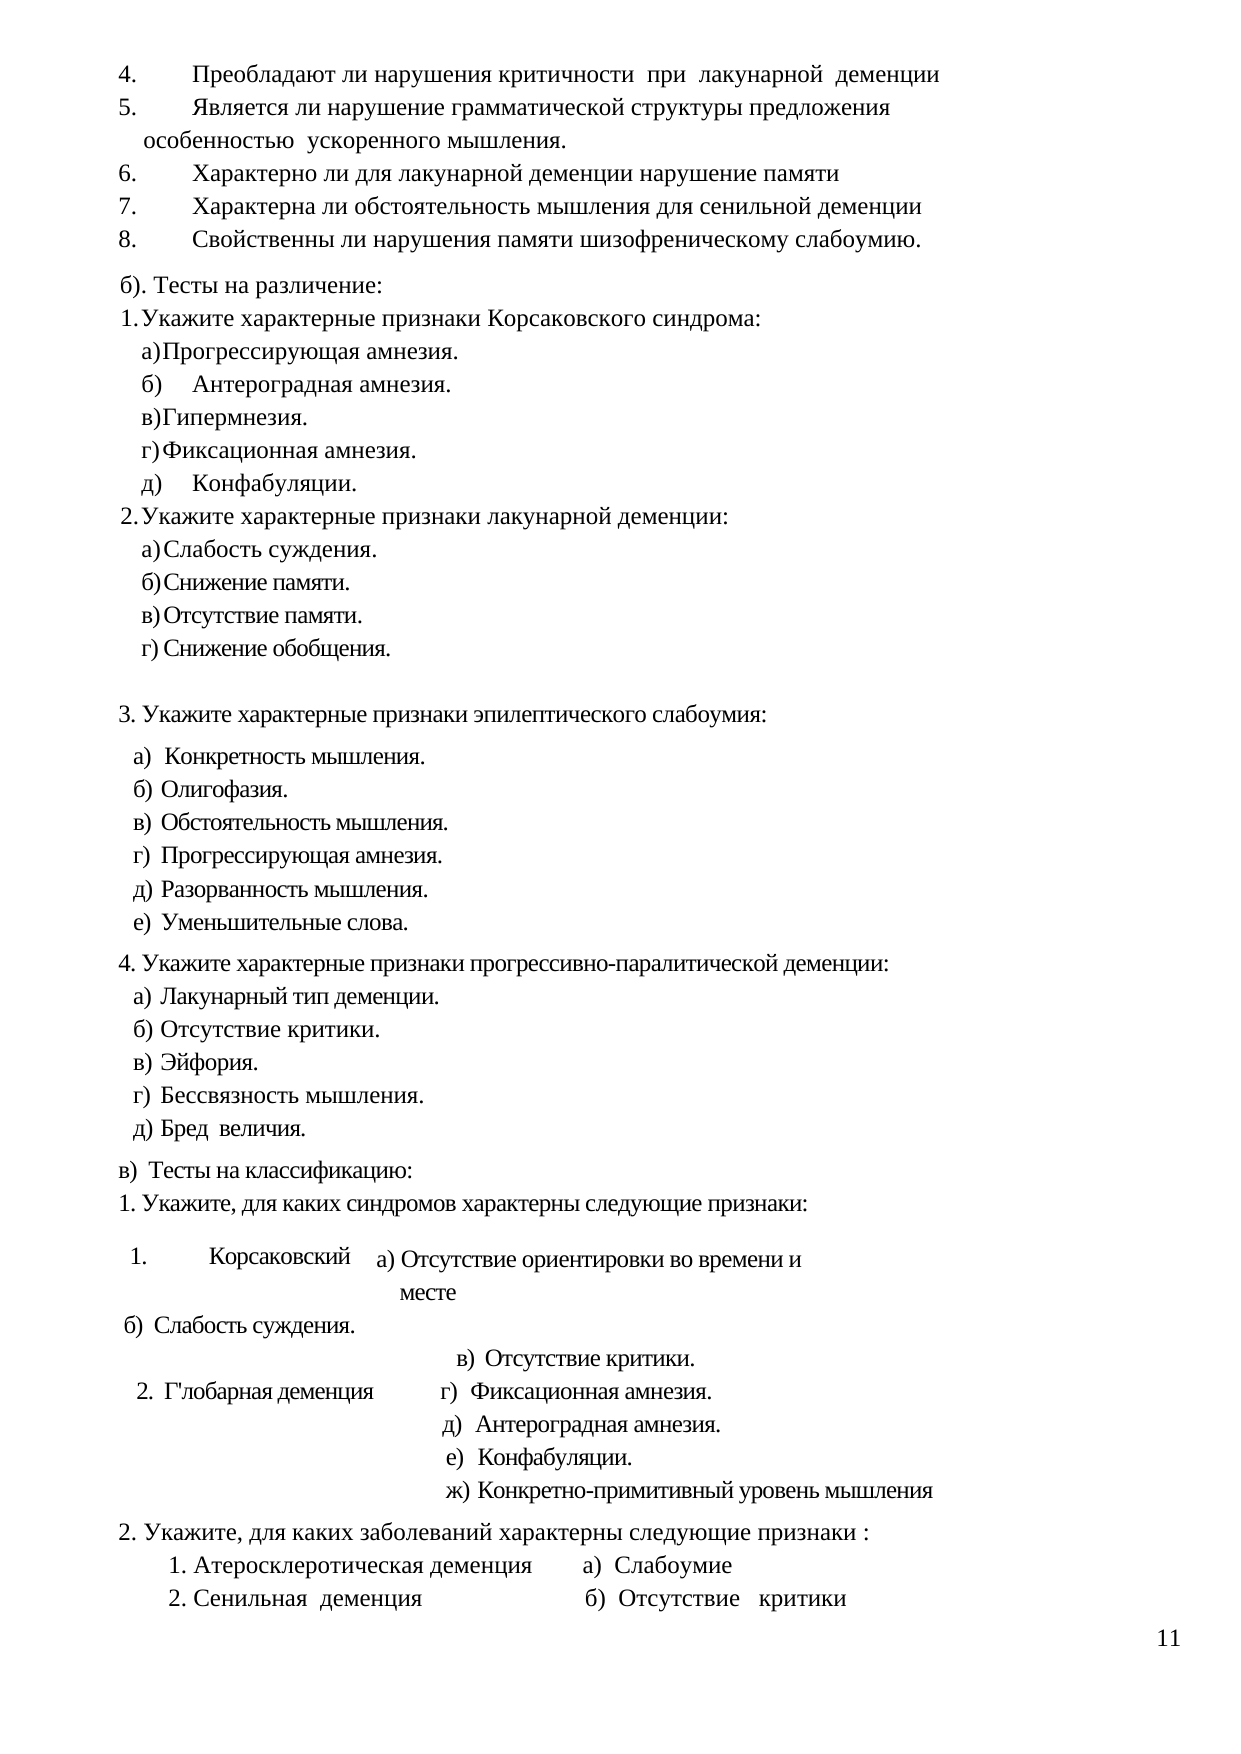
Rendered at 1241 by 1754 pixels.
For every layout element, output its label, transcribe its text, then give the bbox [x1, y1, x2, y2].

list Характерна ли обстоятельность мышления для сенильной деменции [118, 191, 1181, 220]
text в) Тесты на классификацию: [118, 1155, 1181, 1183]
list Свойственны ли нарушения памяти шизофреническому слабоумию. [118, 224, 1181, 253]
text б) Олигофазия. [118, 774, 1181, 803]
text б) Антероградная амнезия. [141, 369, 1181, 398]
text а) Лакунарный тип деменции. [133, 981, 1181, 1010]
text особенностью ускоренного мышления. [118, 125, 1181, 154]
text е) Уменьшительные слова. [118, 907, 1181, 936]
text б) Снижение памяти. [141, 567, 1181, 596]
text ж) Конкретно-примитивный уровень мышления [118, 1476, 1181, 1504]
text б) Слабость суждения. [118, 1310, 1181, 1339]
text 4. Укажите характерные признаки прогрессивно-паралитической деменции: [118, 948, 1181, 977]
list Является ли нарушение грамматической структуры предложения [118, 92, 1181, 121]
text 2. Укажите характерные признаки лакунарной деменции: [120, 501, 1181, 530]
text в) Отсутствие критики. [118, 1343, 1181, 1372]
text в) Обстоятельность мышления. [118, 807, 1181, 836]
list Преобладают ли нарушения критичности при лакунарной деменции [118, 59, 1181, 88]
text д) Разорванность мышления. [118, 874, 1181, 903]
text в) Гипермнезия. [141, 402, 1181, 431]
text г) Фиксационная амнезия. [141, 435, 1181, 464]
text 2. Г'лобарная деменция г) Фиксационная амнезия. [131, 1376, 1181, 1405]
text в) Отсутствие памяти. [141, 600, 1181, 629]
text 3. Укажите характерные признаки эпилептического слабоумия: [118, 699, 1181, 728]
list Корсаковский синдром [129, 1241, 372, 1284]
text 2. Укажите, для каких заболеваний характерны следующие признаки : [118, 1517, 1181, 1546]
text в) Эйфория. [133, 1047, 1181, 1076]
text а) Слабость суждения. [141, 534, 1181, 563]
text б) Отсутствие критики. [133, 1014, 1181, 1043]
text 1. Атеросклеротическая деменция а) Слабоумие [118, 1550, 1181, 1579]
text е) Конфабуляции. [118, 1442, 1181, 1471]
text а) Конкретность мышления. [118, 741, 1181, 769]
text г) Бессвязность мышления. [133, 1080, 1181, 1109]
text д) Конфабуляции. [141, 468, 1181, 497]
text 2. Сенильная деменция б) Отсутствие критики [118, 1583, 1181, 1612]
text д) Бред величия. [133, 1113, 1181, 1142]
text 1. Укажите характерные признаки Корсаковского синдрома: [120, 303, 1181, 332]
list Характерно ли для лакунарной деменции нарушение памяти [118, 158, 1181, 187]
text д) Антероградная амнезия. [118, 1409, 1181, 1438]
text б). Тесты на различение: [119, 270, 1181, 298]
text 1. Укажите, для каких синдромов характерны следующие признаки: [118, 1188, 1181, 1217]
text а) Отсутствие ориентировки во времени и месте [118, 1244, 1181, 1306]
text а) Прогрессирующая амнезия. [141, 336, 1181, 365]
text г) Прогрессирующая амнезия. [118, 840, 1181, 869]
text г) Снижение обобщения. [141, 633, 1181, 662]
